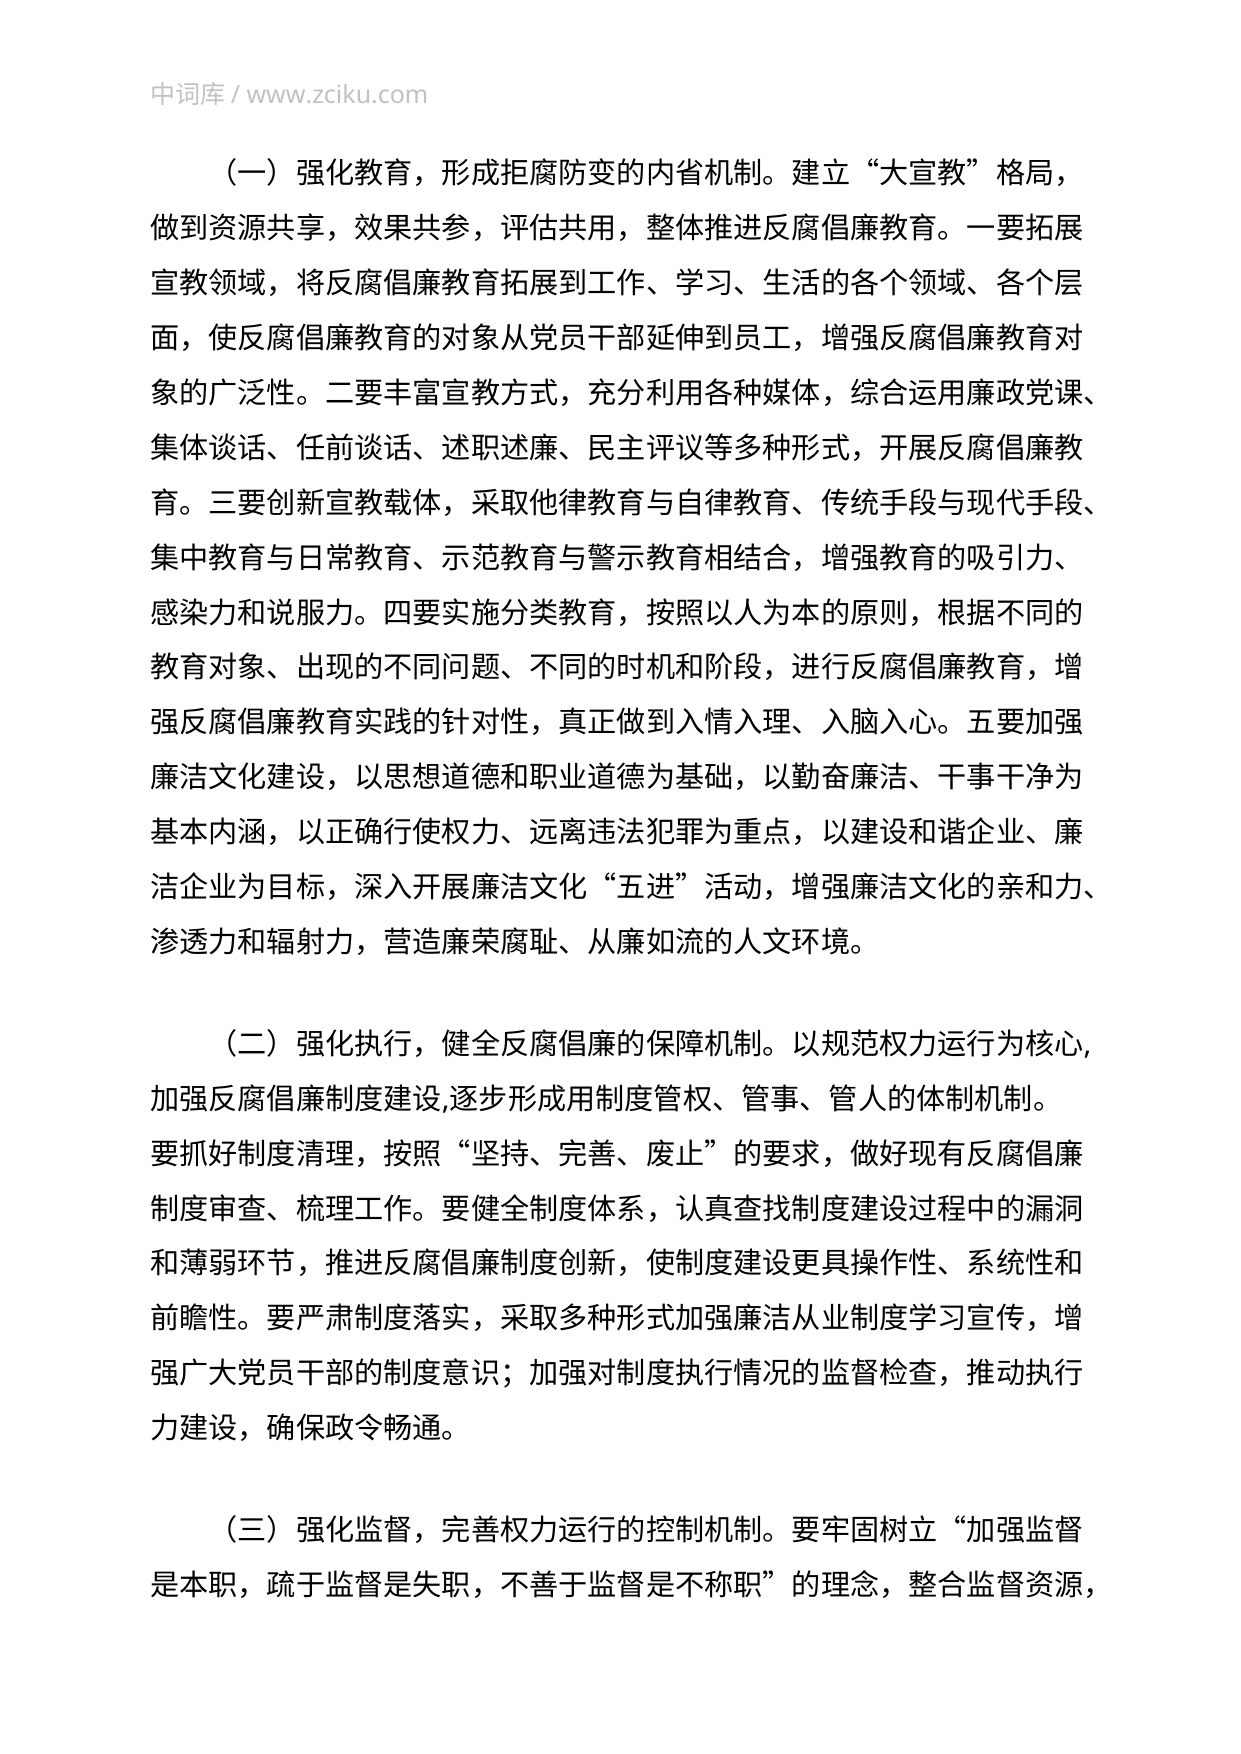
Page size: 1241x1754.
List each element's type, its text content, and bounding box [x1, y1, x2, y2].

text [150, 1507, 1090, 1604]
text （二）强化执行，健全反腐倡廉的保障机制。以规范权力运行为核心,加强反腐倡廉制度建设,逐步形成用制度管权、管事、管人的体制机制。要抓好制度清理，按照“坚持、完善、废止”的要求，做好现有反腐倡廉制度审查、梳理工作。要健全制度体系，认真查找制度建设过程中的漏洞和薄弱环节，推进反腐倡廉制度创新，使制度建设更具操作性、系统性和前瞻性。要严肃制度落实，采取多种形式加强廉洁从业制度学习宣传，增强广大党员干部的制度意识；加强对制度执行情况的监督检查，推动执行力建设，确保政令畅通。 [150, 1020, 1090, 1447]
text （一）强化教育，形成拒腐防变的内省机制。建立“大宣教”格局，做到资源共享，效果共参，评估共用，整体推进反腐倡廉教育。一要拓展宣教领域，将反腐倡廉教育拓展到工作、学习、生活的各个领域、各个层面，使反腐倡廉教育的对象从党员干部延伸到员工，增强反腐倡廉教育对象的广泛性。二要丰富宣教方式，充分利用各种媒体，综合运用廉政党课、集体谈话、任前谈话、述职述廉、民主评议等多种形式，开展反腐倡廉教育。三要创新宣教载体，采取他律教育与自律教育、传统手段与现代手段、集中教育与日常教育、示范教育与警示教育相结合，增强教育的吸引力、感染力和说服力。四要实施分类教育，按照以人为本的原则，根据不同的教育对象、出现的不同问题、不同的时机和阶段，进行反腐倡廉教育，增强反腐倡廉教育实践的针对性，真正做到入情入理、入脑入心。五要加强廉洁文化建设，以思想道德和职业道德为基础，以勤奋廉洁、干事干净为基本内涵，以正确行使权力、远离违法犯罪为重点，以建设和谐企业、廉洁企业为目标，深入开展廉洁文化“五进”活动，增强廉洁文化的亲和力、渗透力和辐射力，营造廉荣腐耻、从廉如流的人文环境。 [150, 150, 1090, 961]
